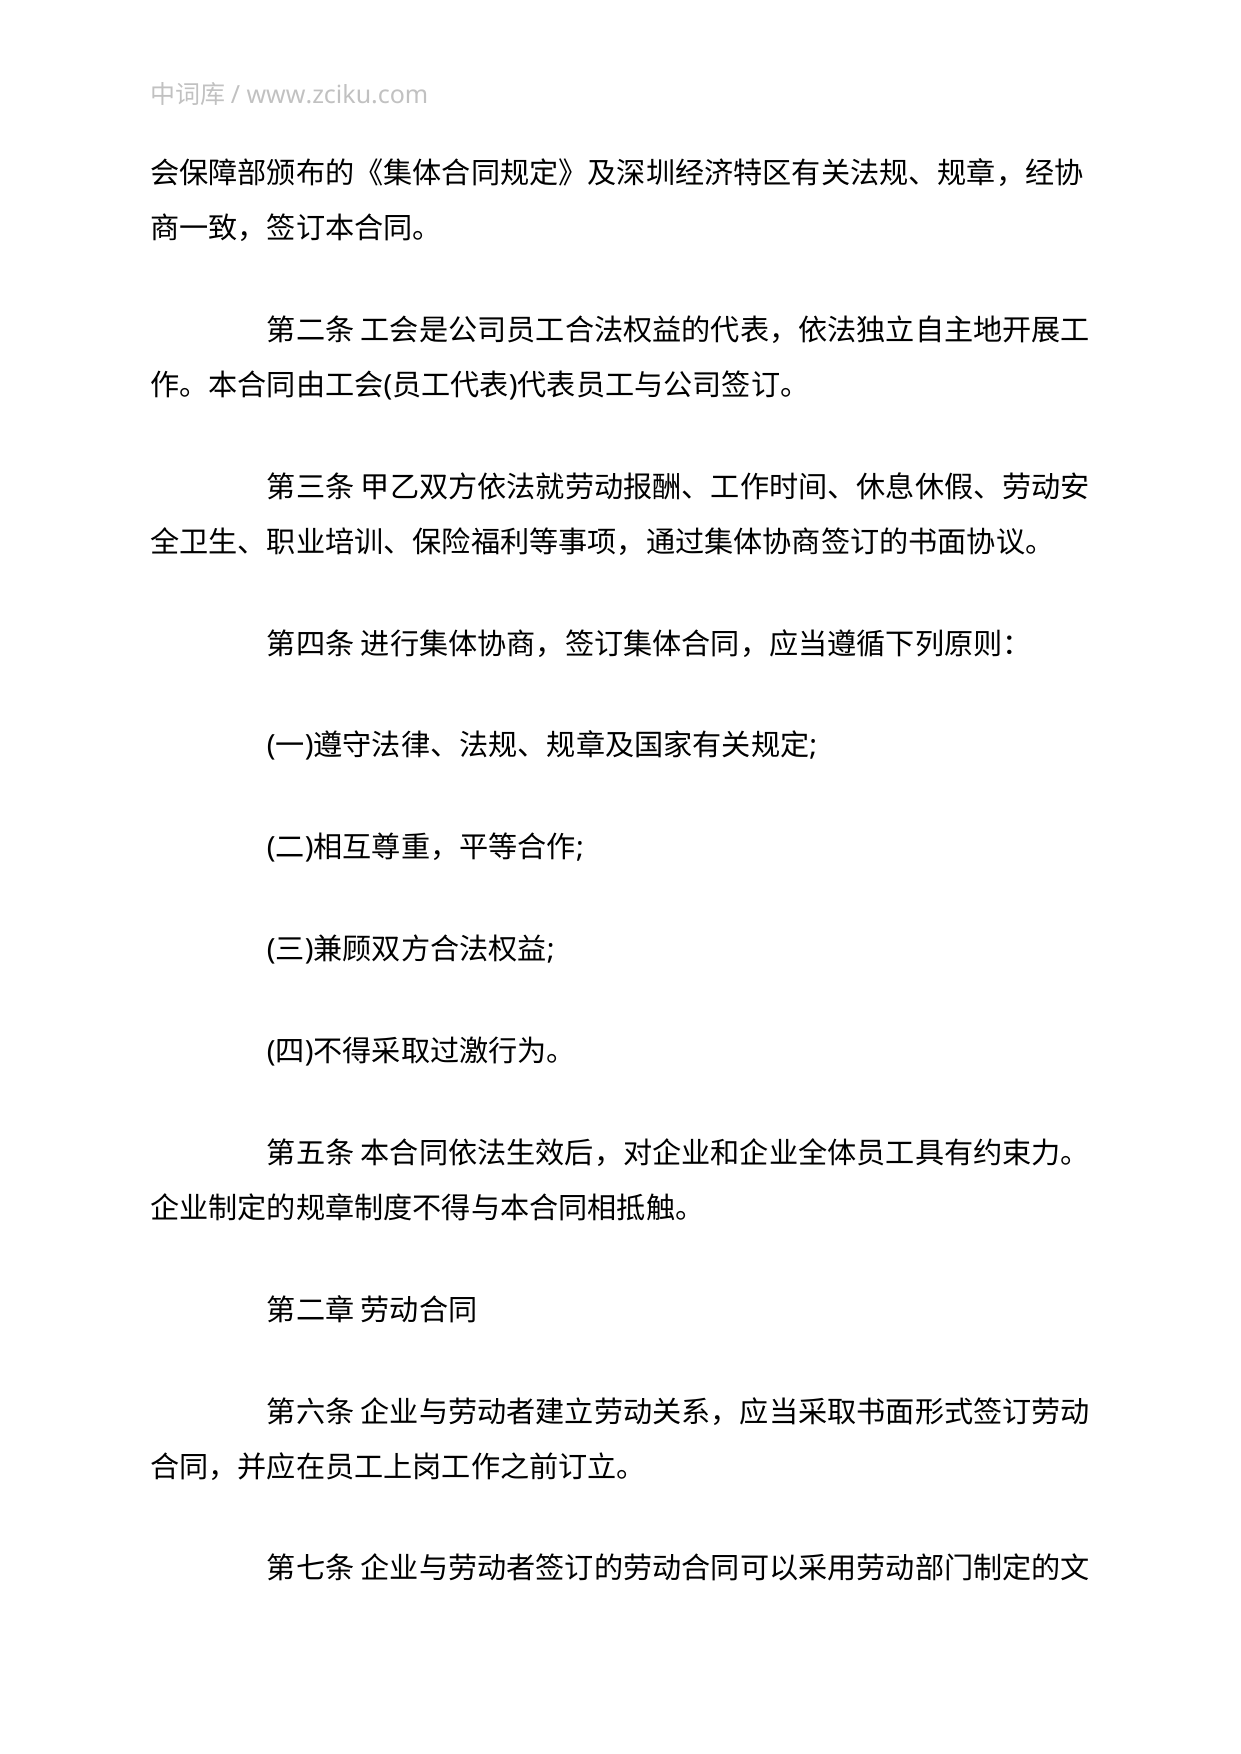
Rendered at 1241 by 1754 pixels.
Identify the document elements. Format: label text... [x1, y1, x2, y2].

text 第二章 劳动合同 [150, 1287, 1090, 1329]
text (三)兼顾双方合法权益; [150, 926, 1090, 968]
text 第二条 工会是公司员工合法权益的代表，依法独立自主地开展工作。本合同由工会(员工代表)代表员工与公司签订。 [150, 307, 1090, 404]
text (一)遵守法律、法规、规章及国家有关规定; [150, 722, 1090, 764]
text (四)不得采取过激行为。 [150, 1028, 1090, 1070]
text 第四条 进行集体协商，签订集体合同，应当遵循下列原则： [150, 620, 1090, 662]
text 第三条 甲乙双方依法就劳动报酬、工作时间、休息休假、劳动安全卫生、职业培训、保险福利等事项，通过集体协商签订的书面协议。 [150, 463, 1090, 561]
text 第五条 本合同依法生效后，对企业和企业全体员工具有约束力。企业制定的规章制度不得与本合同相抵触。 [150, 1130, 1090, 1227]
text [150, 150, 1090, 247]
text 第六条 企业与劳动者建立劳动关系，应当采取书面形式签订劳动合同，并应在员工上岗工作之前订立。 [150, 1388, 1090, 1486]
text (二)相互尊重，平等合作; [150, 824, 1090, 866]
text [150, 1545, 1090, 1587]
